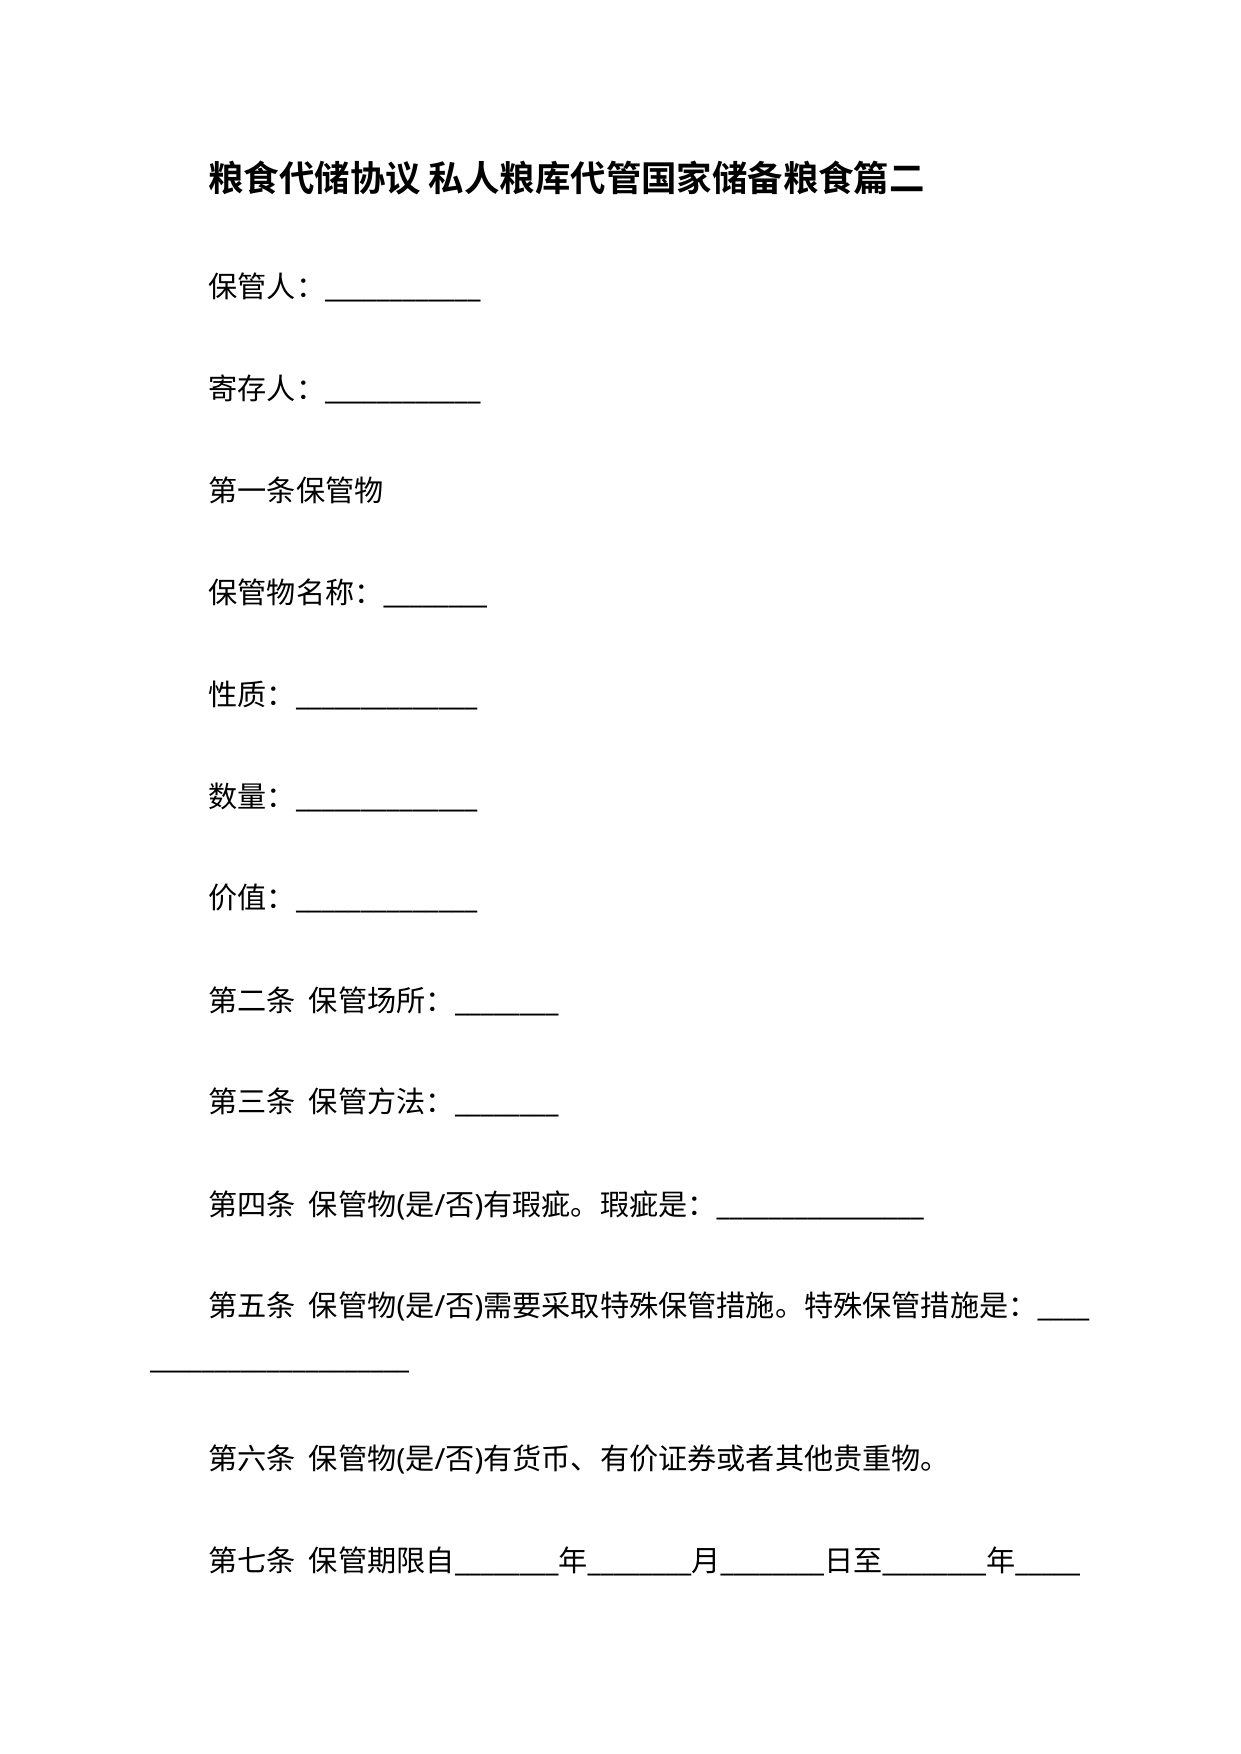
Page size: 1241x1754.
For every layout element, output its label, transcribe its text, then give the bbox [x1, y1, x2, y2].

text 第六条 保管物(是/否)有货币、有价证券或者其他贵重物。 [150, 1436, 1090, 1478]
text 第五条 保管物(是/否)需要采取特殊保管措施。特殊保管措施是：________________________ [150, 1283, 1090, 1377]
text 第三条 保管方法：________ [150, 1079, 1090, 1121]
text 第二条 保管场所：________ [150, 977, 1090, 1019]
text 价值：______________ [150, 875, 1090, 917]
text 寄存人：____________ [150, 365, 1090, 408]
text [150, 1538, 1090, 1580]
text 性质：______________ [150, 671, 1090, 713]
text 数量：______________ [150, 773, 1090, 816]
text 第四条 保管物(是/否)有瑕疵。瑕疵是：________________ [150, 1181, 1090, 1223]
text 保管人：____________ [150, 263, 1090, 306]
text 粮食代储协议 私人粮库代管国家储备粮食篇二 [150, 150, 1090, 201]
text 保管物名称：________ [150, 569, 1090, 612]
text 第一条保管物 [150, 467, 1090, 510]
